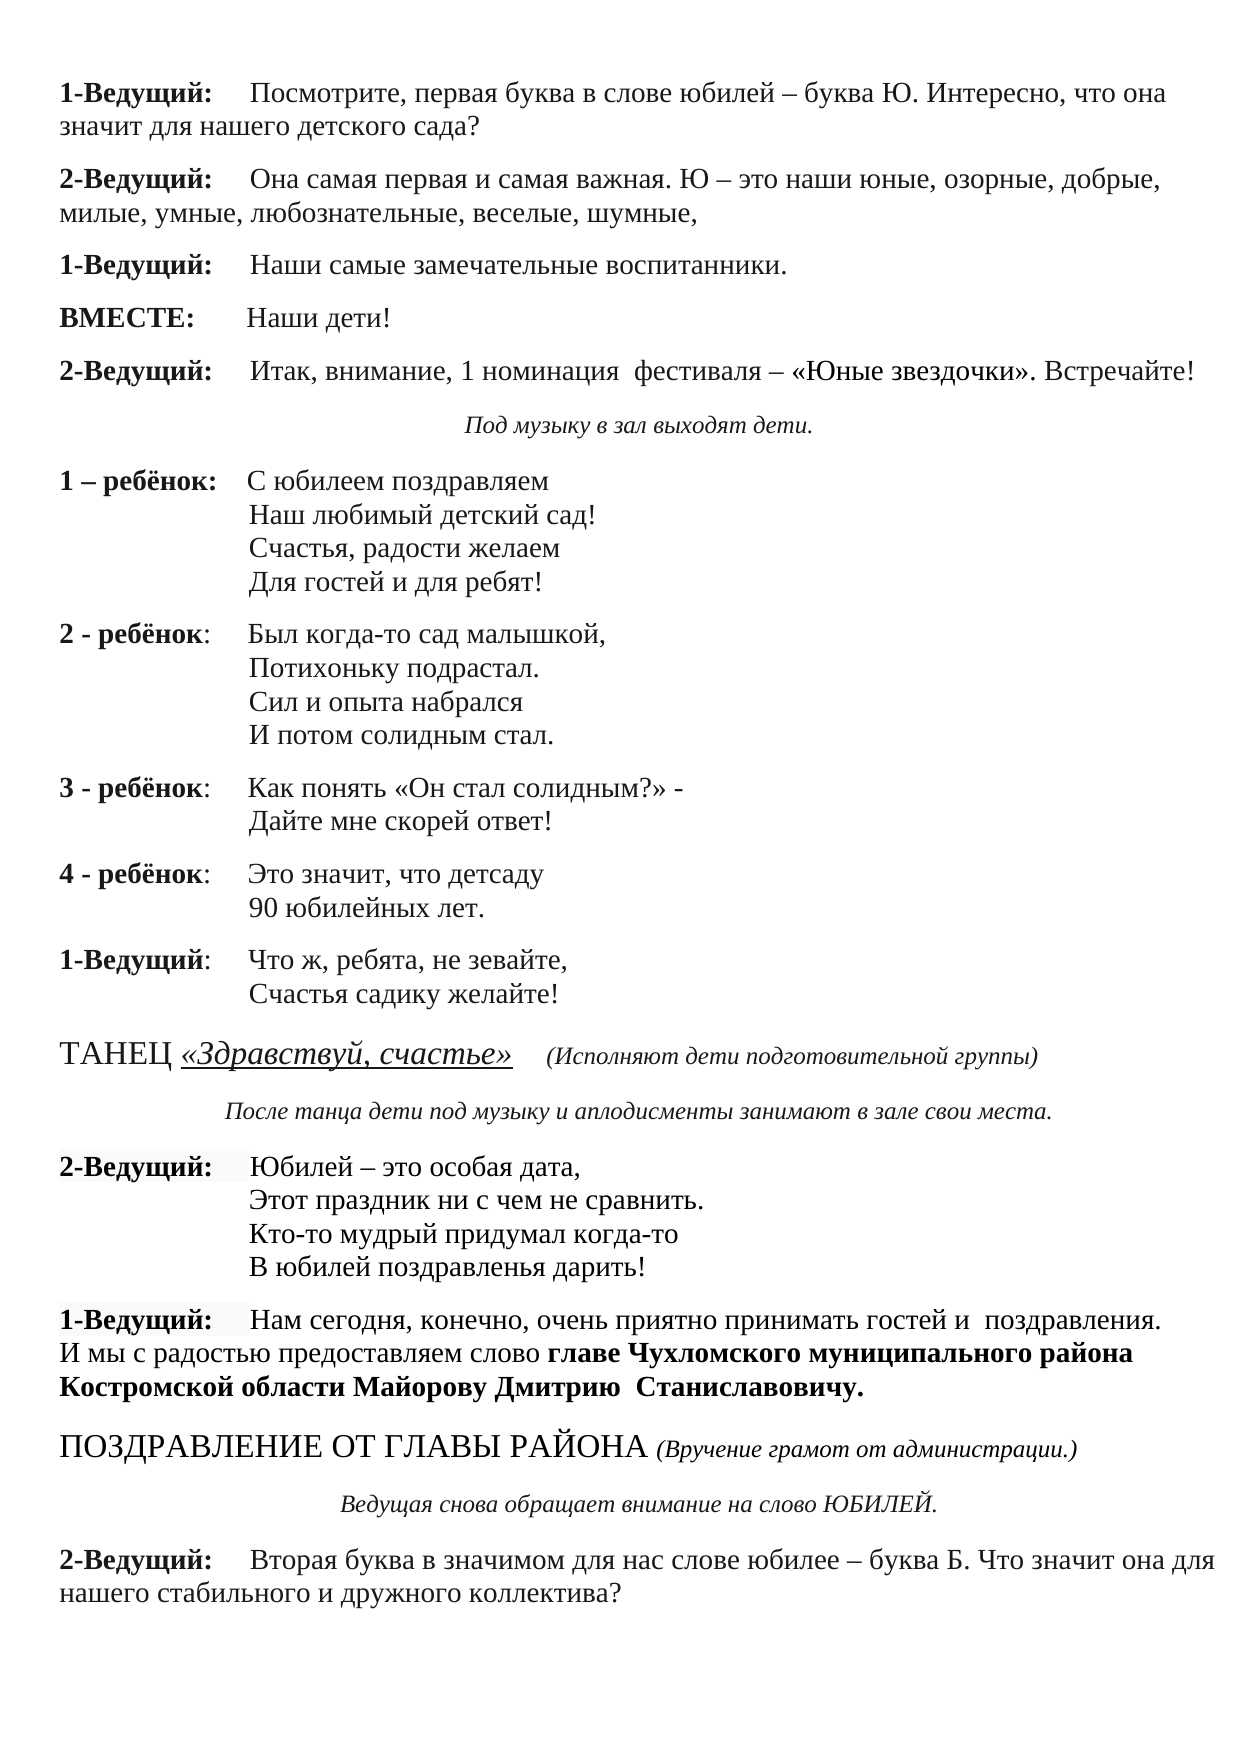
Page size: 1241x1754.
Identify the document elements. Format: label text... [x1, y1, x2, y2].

text Потихоньку подрастал. [59, 650, 1219, 684]
text 1-Ведущий: Наши самые замечательные воспитанники. [59, 247, 1219, 281]
text 2-Ведущий: Вторая буква в значимом для нас слове юбилее – буква Б. Что значит она для нашего стабильного и дружного коллектива? [59, 1542, 1219, 1609]
text 90 юбилейных лет. [59, 890, 1219, 923]
text 2-Ведущий: Итак, внимание, 1 номинация фестиваля – «Юные звездочки». Встречайте! [59, 353, 1219, 386]
text 2-Ведущий: Она самая первая и самая важная. Ю – это наши юные, озорные, добрые, [59, 161, 1219, 195]
text 1-Ведущий: Посмотрите, первая буква в слове юбилей – буква Ю. Интересно, что она значит для нашего детского сада? [59, 75, 1219, 142]
text милые, умные, любознательные, веселые, шумные, [59, 195, 1219, 228]
text 4 - ребёнок: Это значит, что детсаду [59, 856, 1219, 890]
text 3 - ребёнок: Как понять «Он стал солидным?» - [59, 770, 1219, 803]
text И потом солидным стал. [59, 717, 1219, 751]
text Дайте мне скорей ответ! [59, 803, 1219, 837]
text ПОЗДРАВЛЕНИЕ ОТ ГЛАВЫ РАЙОНА (Вручение грамот от администрации.) [59, 1427, 1219, 1465]
text Кто-то мудрый придумал когда-то [59, 1216, 1219, 1249]
text 1 – ребёнок: С юбилеем поздравляем [59, 463, 1219, 497]
text ТАНЕЦ «Здравствуй, счастье» (Исполняют дети подготовительной группы) [59, 1033, 1219, 1072]
text И мы с радостью предоставляем слово главе Чухломского муниципального района Костромской области Майорову Дмитрию Станиславовичу. [59, 1336, 1219, 1403]
text Под музыку в зал выходят дети. [59, 410, 1219, 439]
text Счастья, радости желаем [59, 530, 1219, 564]
text 1-Ведущий: Что ж, ребята, не зевайте, [59, 942, 1219, 976]
text Наш любимый детский сад! [59, 497, 1219, 530]
text Счастья садику желайте! [59, 976, 1219, 1009]
text Ведущая снова обращает внимание на слово ЮБИЛЕЙ. [59, 1489, 1219, 1518]
text Этот праздник ни с чем не сравнить. [59, 1182, 1219, 1216]
text 2 - ребёнок: Был когда-то сад малышкой, [59, 617, 1219, 650]
text ВМЕСТЕ: Наши дети! [59, 300, 1219, 334]
text После танца дети под музыку и аплодисменты занимают в зале свои места. [59, 1096, 1219, 1125]
text 2-Ведущий: Юбилей – это особая дата, [249, 1149, 1219, 1182]
text Сил и опыта набрался [59, 684, 1219, 717]
text 1-Ведущий: Нам сегодня, конечно, очень приятно принимать гостей и поздравления. [249, 1302, 1219, 1336]
text Для гостей и для ребят! [59, 564, 1219, 597]
text В юбилей поздравленья дарить! [59, 1249, 1219, 1283]
